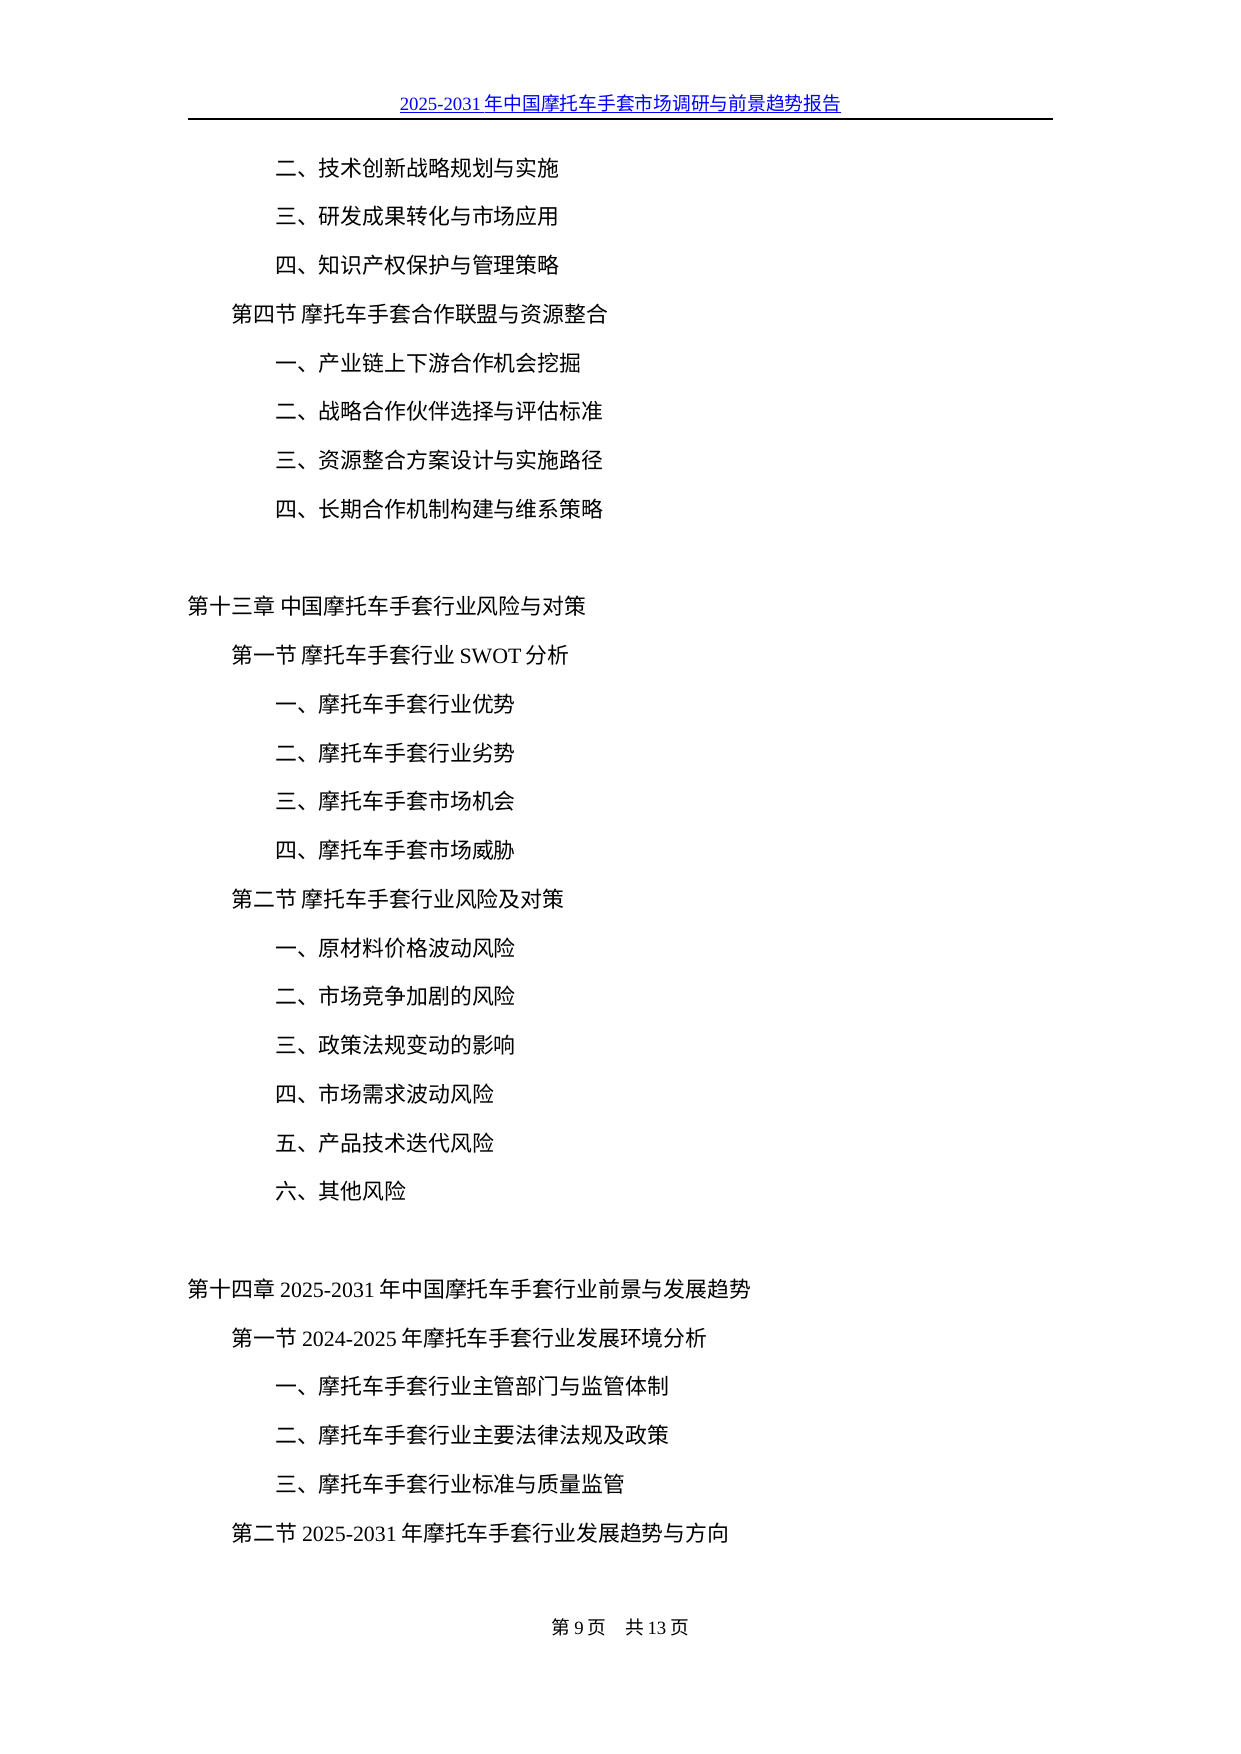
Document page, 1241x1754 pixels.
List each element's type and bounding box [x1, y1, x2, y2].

text [187, 150, 1053, 1548]
